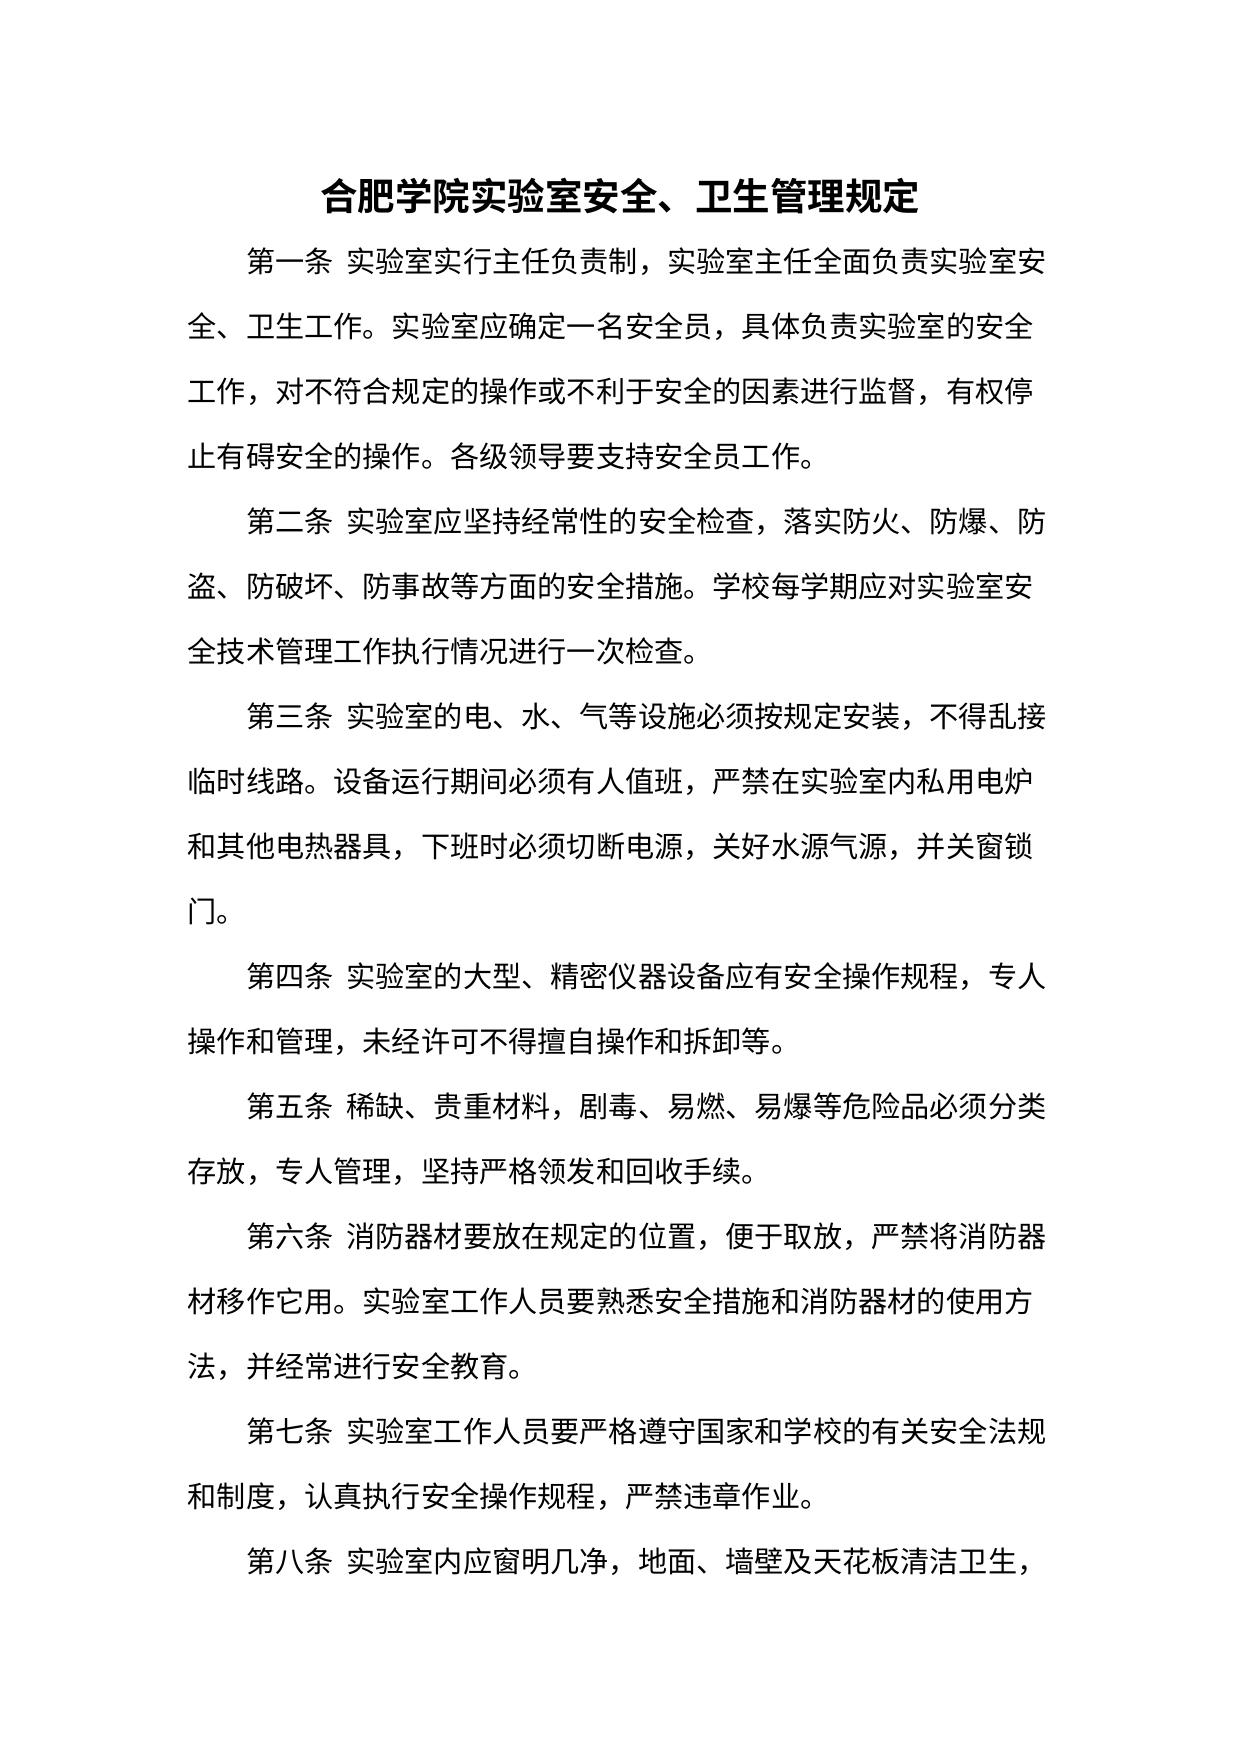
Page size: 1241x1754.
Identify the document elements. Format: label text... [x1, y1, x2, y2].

text 第五条 稀缺、贵重材料，剧毒、易燃、易爆等危险品必须分类存放，专人管理，坚持严格领发和回收手续。 [187, 1072, 1053, 1202]
text 第三条 实验室的电、水、气等设施必须按规定安装，不得乱接临时线路。设备运行期间必须有人值班，严禁在实验室内私用电炉和其他电热器具，下班时必须切断电源，关好水源气源，并关窗锁门。 [187, 682, 1053, 942]
text 第七条 实验室工作人员要严格遵守国家和学校的有关安全法规和制度，认真执行安全操作规程，严禁违章作业。 [187, 1397, 1053, 1527]
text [187, 1527, 1053, 1592]
text 第二条 实验室应坚持经常性的安全检查，落实防火、防爆、防盗、防破坏、防事故等方面的安全措施。学校每学期应对实验室安全技术管理工作执行情况进行一次检查。 [187, 487, 1053, 682]
text 合肥学院实验室安全、卫生管理规定 [187, 162, 1053, 227]
text 第一条 实验室实行主任负责制，实验室主任全面负责实验室安全、卫生工作。实验室应确定一名安全员，具体负责实验室的安全工作，对不符合规定的操作或不利于安全的因素进行监督，有权停止有碍安全的操作。各级领导要支持安全员工作。 [187, 227, 1053, 487]
text 第四条 实验室的大型、精密仪器设备应有安全操作规程，专人操作和管理，未经许可不得擅自操作和拆卸等。 [187, 942, 1053, 1072]
text 第六条 消防器材要放在规定的位置，便于取放，严禁将消防器材移作它用。实验室工作人员要熟悉安全措施和消防器材的使用方法，并经常进行安全教育。 [187, 1202, 1053, 1397]
